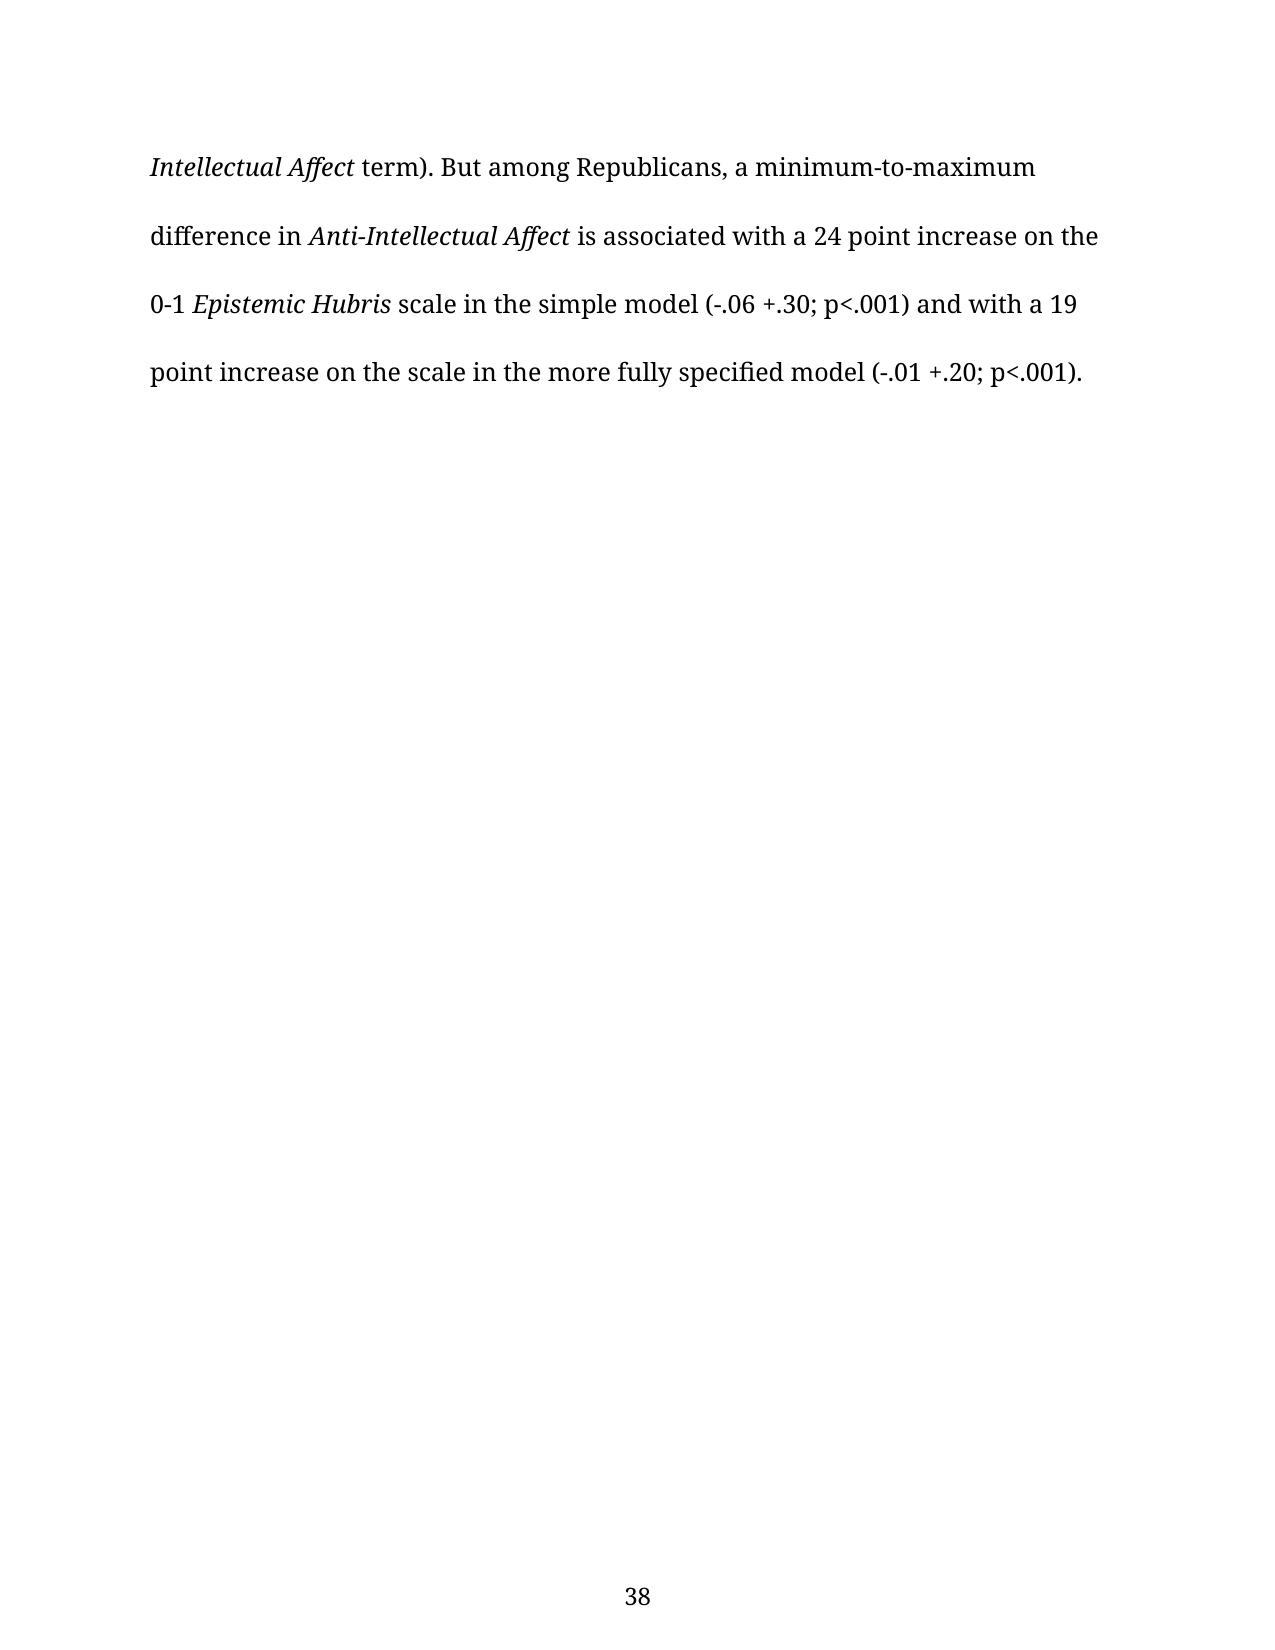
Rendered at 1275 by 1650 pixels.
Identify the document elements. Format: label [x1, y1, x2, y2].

text [150, 150, 1125, 388]
